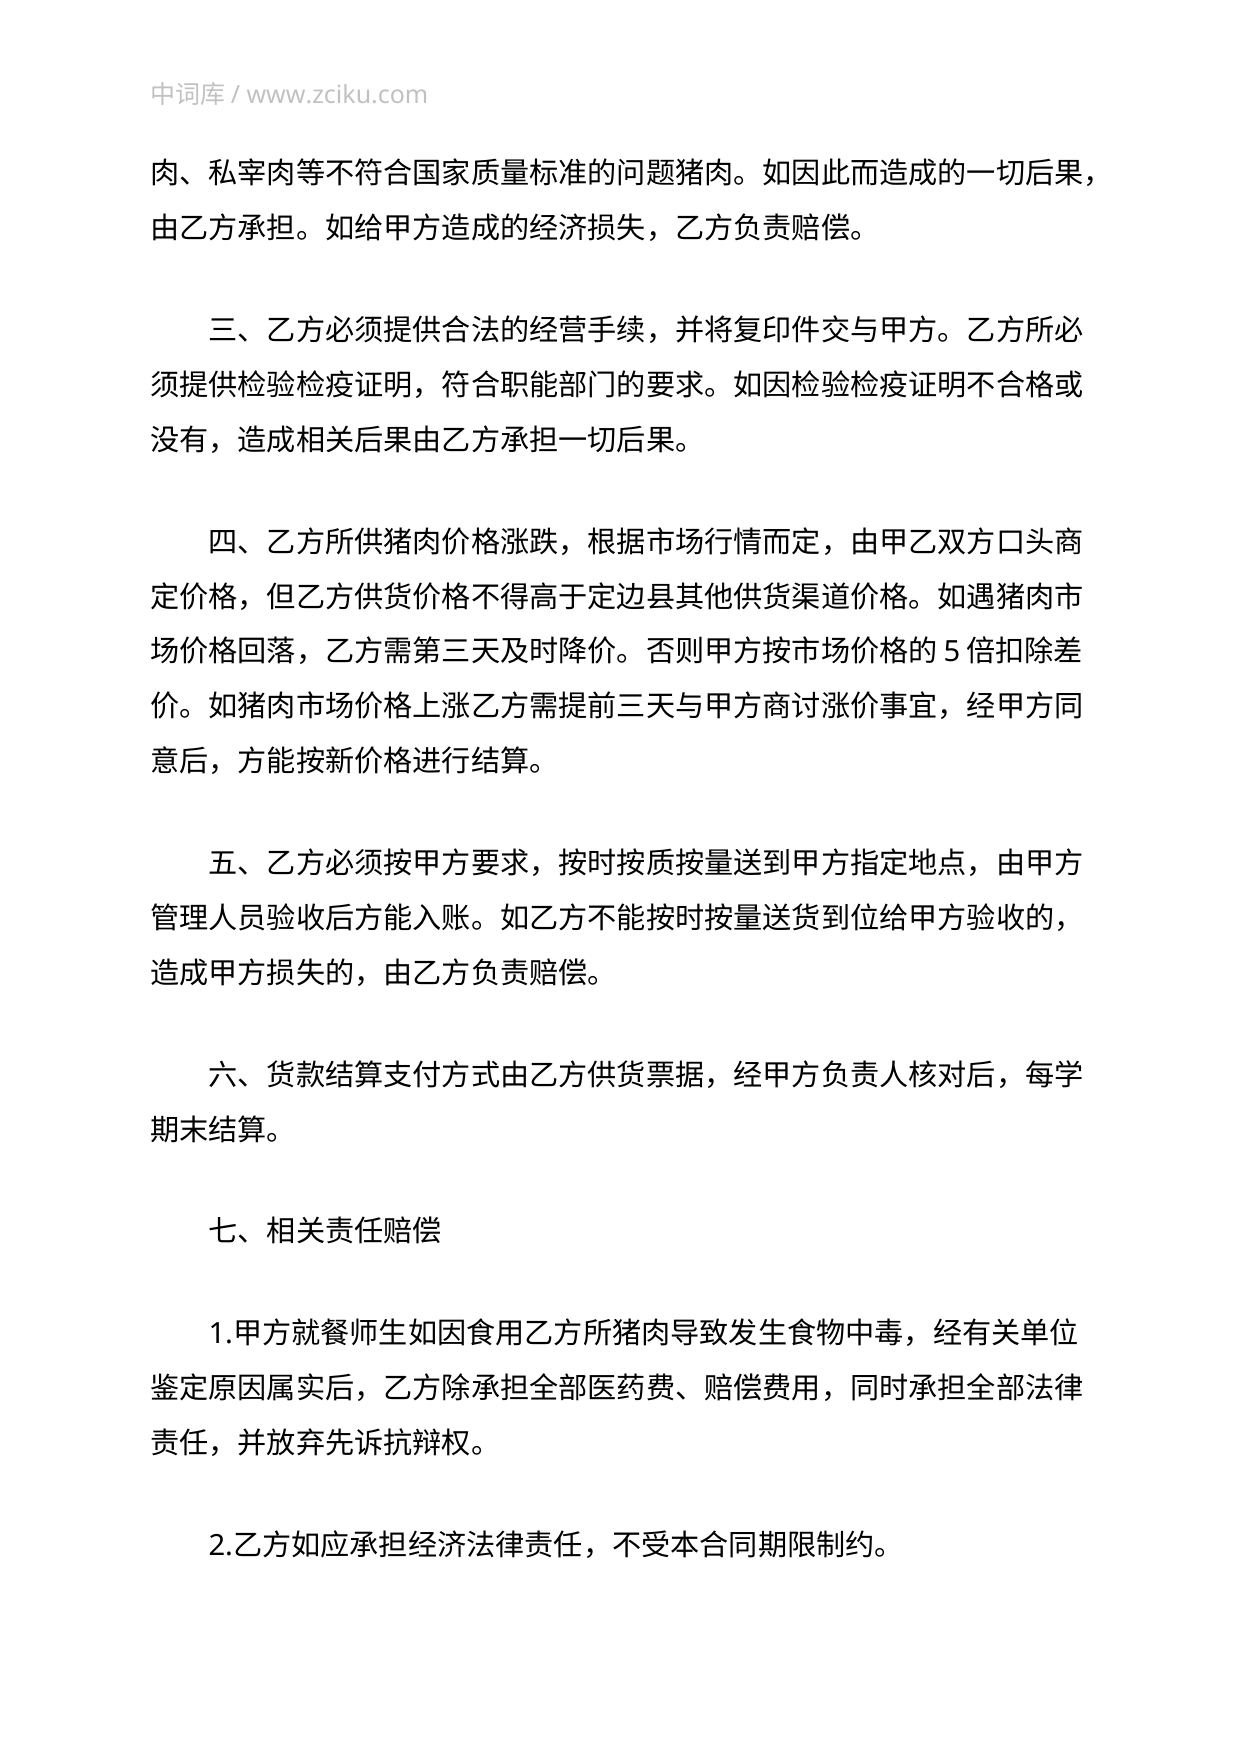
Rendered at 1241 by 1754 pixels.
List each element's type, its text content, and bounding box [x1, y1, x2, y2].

text 六、货款结算支付方式由乙方供货票据，经甲方负责人核对后，每学期末结算。 [150, 1051, 1090, 1148]
text 2.乙方如应承担经济法律责任，不受本合同期限制约。 [150, 1521, 1090, 1564]
text 四、乙方所供猪肉价格涨跌，根据市场行情而定，由甲乙双方口头商定价格，但乙方供货价格不得高于定边县其他供货渠道价格。如遇猪肉市场价格回落，乙方需第三天及时降价。否则甲方按市场价格的5倍扣除差价。如猪肉市场价格上涨乙方需提前三天与甲方商讨涨价事宜，经甲方同意后，方能按新价格进行结算。 [150, 518, 1090, 780]
text 三、乙方必须提供合法的经营手续，并将复印件交与甲方。乙方所必须提供检验检疫证明，符合职能部门的要求。如因检验检疫证明不合格或没有，造成相关后果由乙方承担一切后果。 [150, 307, 1090, 459]
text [150, 150, 1090, 247]
text 七、相关责任赔偿 [150, 1208, 1090, 1250]
text 1.甲方就餐师生如因食用乙方所猪肉导致发生食物中毒，经有关单位鉴定原因属实后，乙方除承担全部医药费、赔偿费用，同时承担全部法律责任，并放弃先诉抗辩权。 [150, 1310, 1090, 1462]
text 五、乙方必须按甲方要求，按时按质按量送到甲方指定地点，由甲方管理人员验收后方能入账。如乙方不能按时按量送货到位给甲方验收的，造成甲方损失的，由乙方负责赔偿。 [150, 840, 1090, 992]
